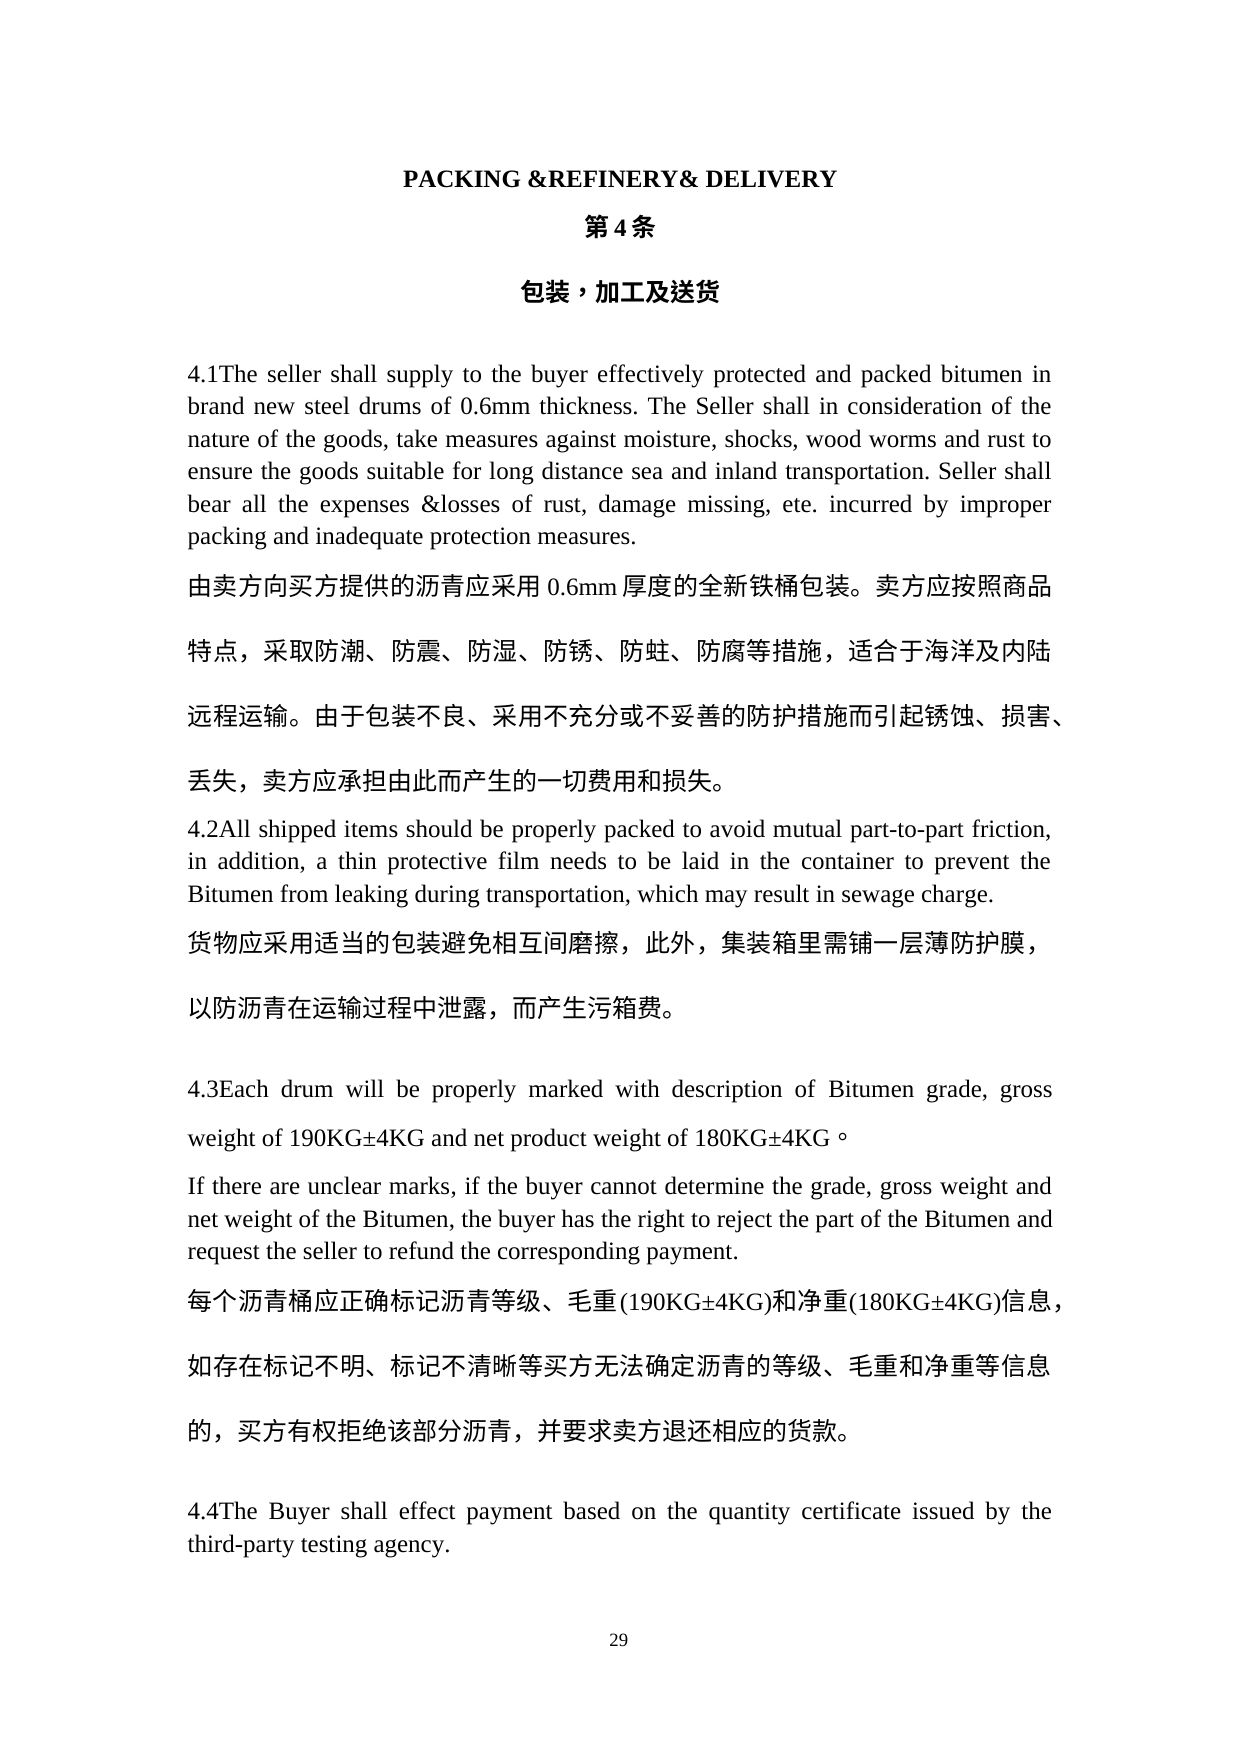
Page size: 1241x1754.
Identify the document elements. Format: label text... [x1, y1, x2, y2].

text 4.1The seller shall supply to the buyer effectively protected and packed bitumen in brand new steel drums of 0.6mm thickness. The Seller shall in consideration of the nature of the goods, take measures against moisture, shocks, wood worms and rust to ensure the goods suitable for long distance sea and inland transportation. Seller shall bear all the expenses &losses of rust, damage missing, ete. incurred by improper packing and inadequate protection measures. [187, 357, 1053, 552]
text If there are unclear marks, if the buyer cannot determine the grade, gross weight and net weight of the Bitumen, the buyer has the right to reject the part of the Bitumen and request the seller to refund the corresponding payment. [187, 1169, 1053, 1267]
text 每个沥青桶应正确标记沥青等级、毛重(190KG±4KG)和净重(180KG±4KG)信息，如存在标记不明、标记不清晰等买方无法确定沥青的等级、毛重和净重等信息的，买方有权拒绝该部分沥青，并要求卖方退还相应的货款。 [187, 1267, 1053, 1462]
text 4.2All shipped items should be properly packed to avoid mutual part-to-part friction, in addition, a thin protective film needs to be laid in the container to prevent the Bitumen from leaking during transportation, which may result in sewage charge. [187, 812, 1053, 909]
text 4.3Each drum will be properly marked with description of Bitumen grade, gross weight of 190KG±4KG and net product weight of 180KG±4KG。 [187, 1072, 1053, 1169]
text 货物应采用适当的包装避免相互间磨擦，此外，集装箱里需铺一层薄防护膜，以防沥青在运输过程中泄露，而产生污箱费。 [187, 909, 1053, 1039]
text PACKING &REFINERY& DELIVERY [187, 162, 1053, 194]
text 第4条 [187, 194, 1053, 259]
text 包装，加工及送货 [187, 259, 1053, 324]
text 4.4The Buyer shall effect payment based on the quantity certificate issued by the third-party testing agency. [187, 1494, 1053, 1559]
text 由卖方向买方提供的沥青应采用0.6mm厚度的全新铁桶包装。卖方应按照商品特点，采取防潮、防震、防湿、防锈、防蛀、防腐等措施，适合于海洋及内陆远程运输。由于包装不良、采用不充分或不妥善的防护措施而引起锈蚀、损害、丢失，卖方应承担由此而产生的一切费用和损失。 [187, 552, 1053, 812]
